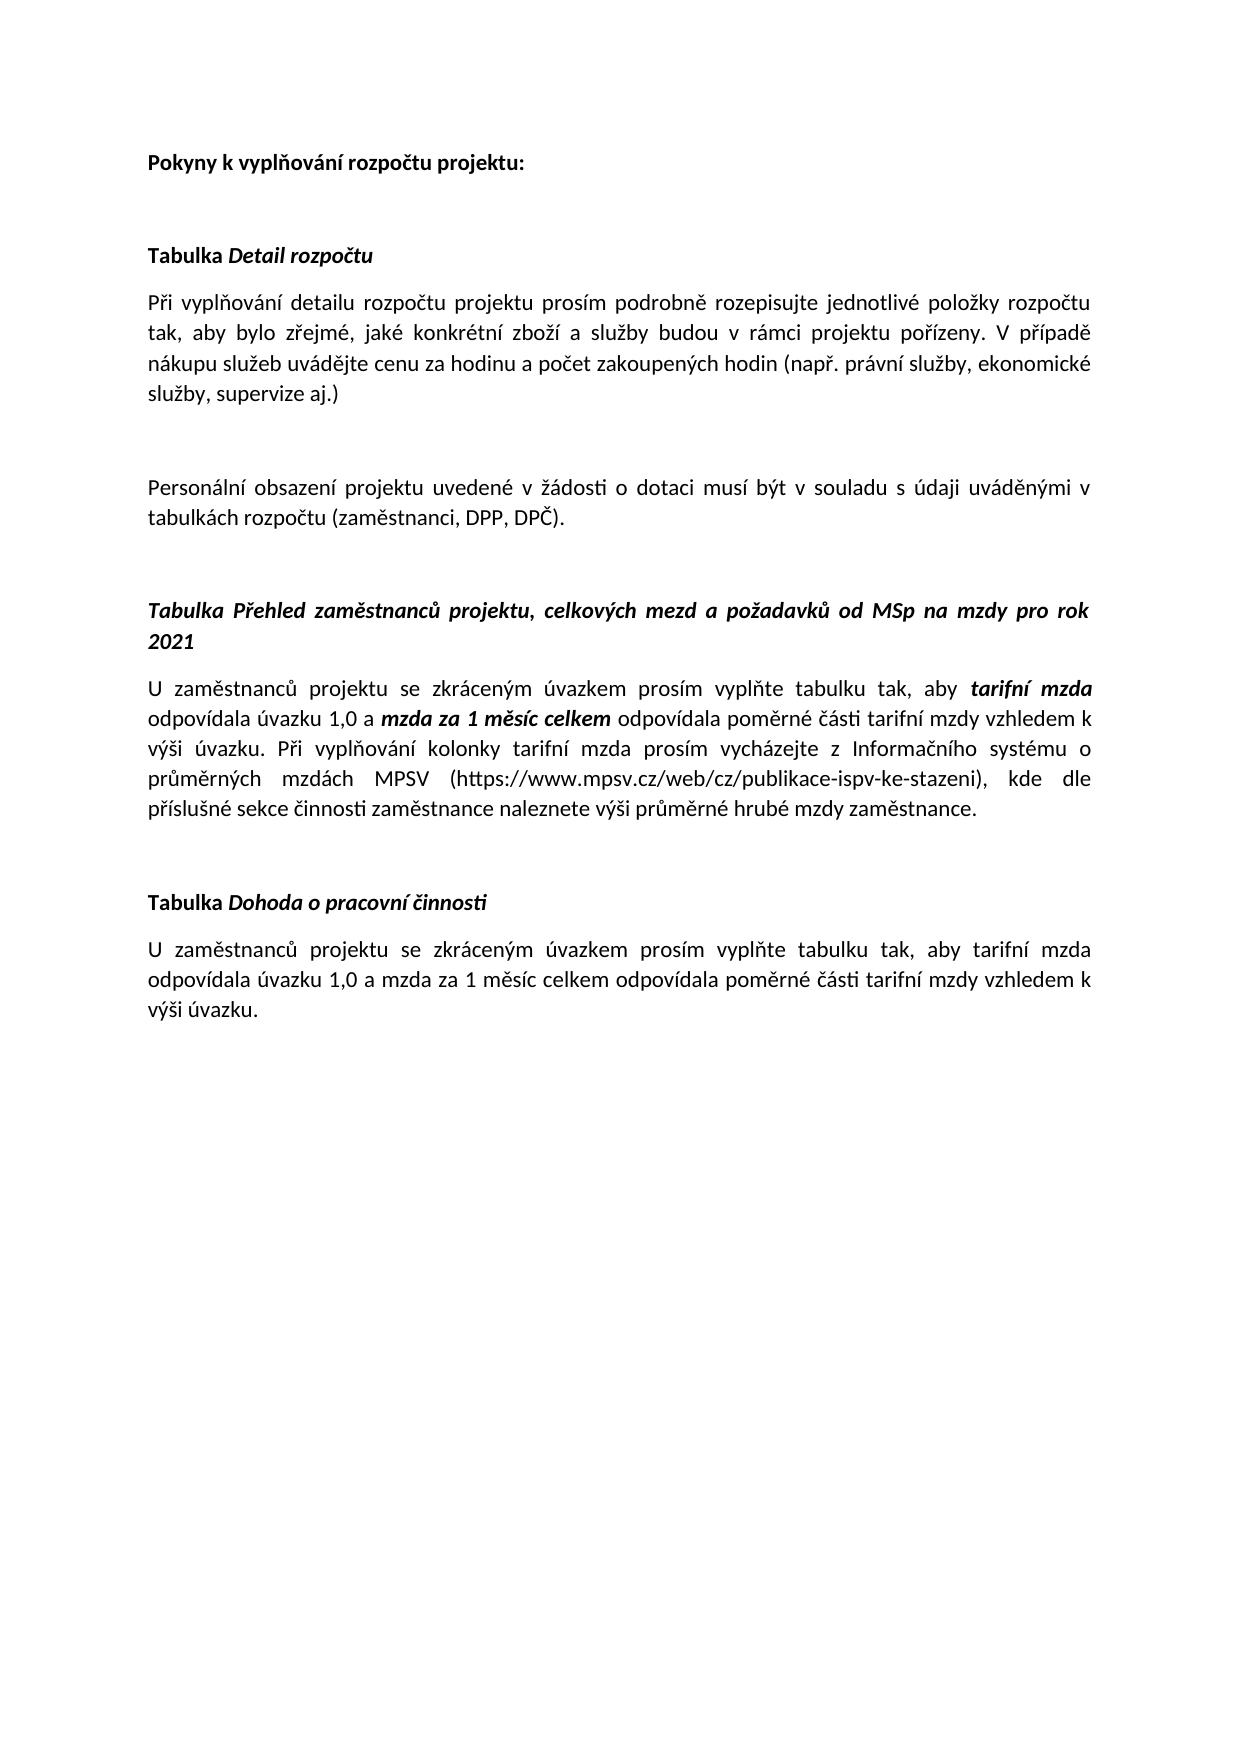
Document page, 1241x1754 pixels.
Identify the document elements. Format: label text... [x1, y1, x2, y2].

text Tabulka Přehled zaměstnanců projektu, celkových mezd a požadavků od MSp na mzdy pro rok 2021 [148, 597, 1093, 655]
text U zaměstnanců projektu se zkráceným úvazkem prosím vyplňte tabulku tak, aby tarifní mzda odpovídala úvazku 1,0 a mzda za 1 měsíc celkem odpovídala poměrné části tarifní mzdy vzhledem k výši úvazku. Při vyplňování kolonky tarifní mzda prosím vycházejte z Informačního systému o průměrných mzdách MPSV (https://www.mpsv.cz/web/cz/publikace-ispv-ke-stazeni), kde dle příslušné sekce činnosti zaměstnance naleznete výši průměrné hrubé mzdy zaměstnance. [148, 674, 1093, 822]
text Tabulka Detail rozpočtu [148, 241, 1093, 269]
text Personální obsazení projektu uvedené v žádosti o dotaci musí být v souladu s údaji uváděnými v tabulkách rozpočtu (zaměstnanci, DPP, DPČ). [148, 473, 1093, 531]
text Tabulka Dohoda o pracovní činnosti [148, 888, 1093, 916]
text Pokyny k vyplňování rozpočtu projektu: [148, 148, 1093, 176]
text U zaměstnanců projektu se zkráceným úvazkem prosím vyplňte tabulku tak, aby tarifní mzda odpovídala úvazku 1,0 a mzda za 1 měsíc celkem odpovídala poměrné části tarifní mzdy vzhledem k výši úvazku. [148, 935, 1093, 1023]
text Při vyplňování detailu rozpočtu projektu prosím podrobně rozepisujte jednotlivé položky rozpočtu tak, aby bylo zřejmé, jaké konkrétní zboží a služby budou v rámci projektu pořízeny. V případě nákupu služeb uvádějte cenu za hodinu a počet zakoupených hodin (např. právní služby, ekonomické služby, supervize aj.) [148, 288, 1093, 407]
